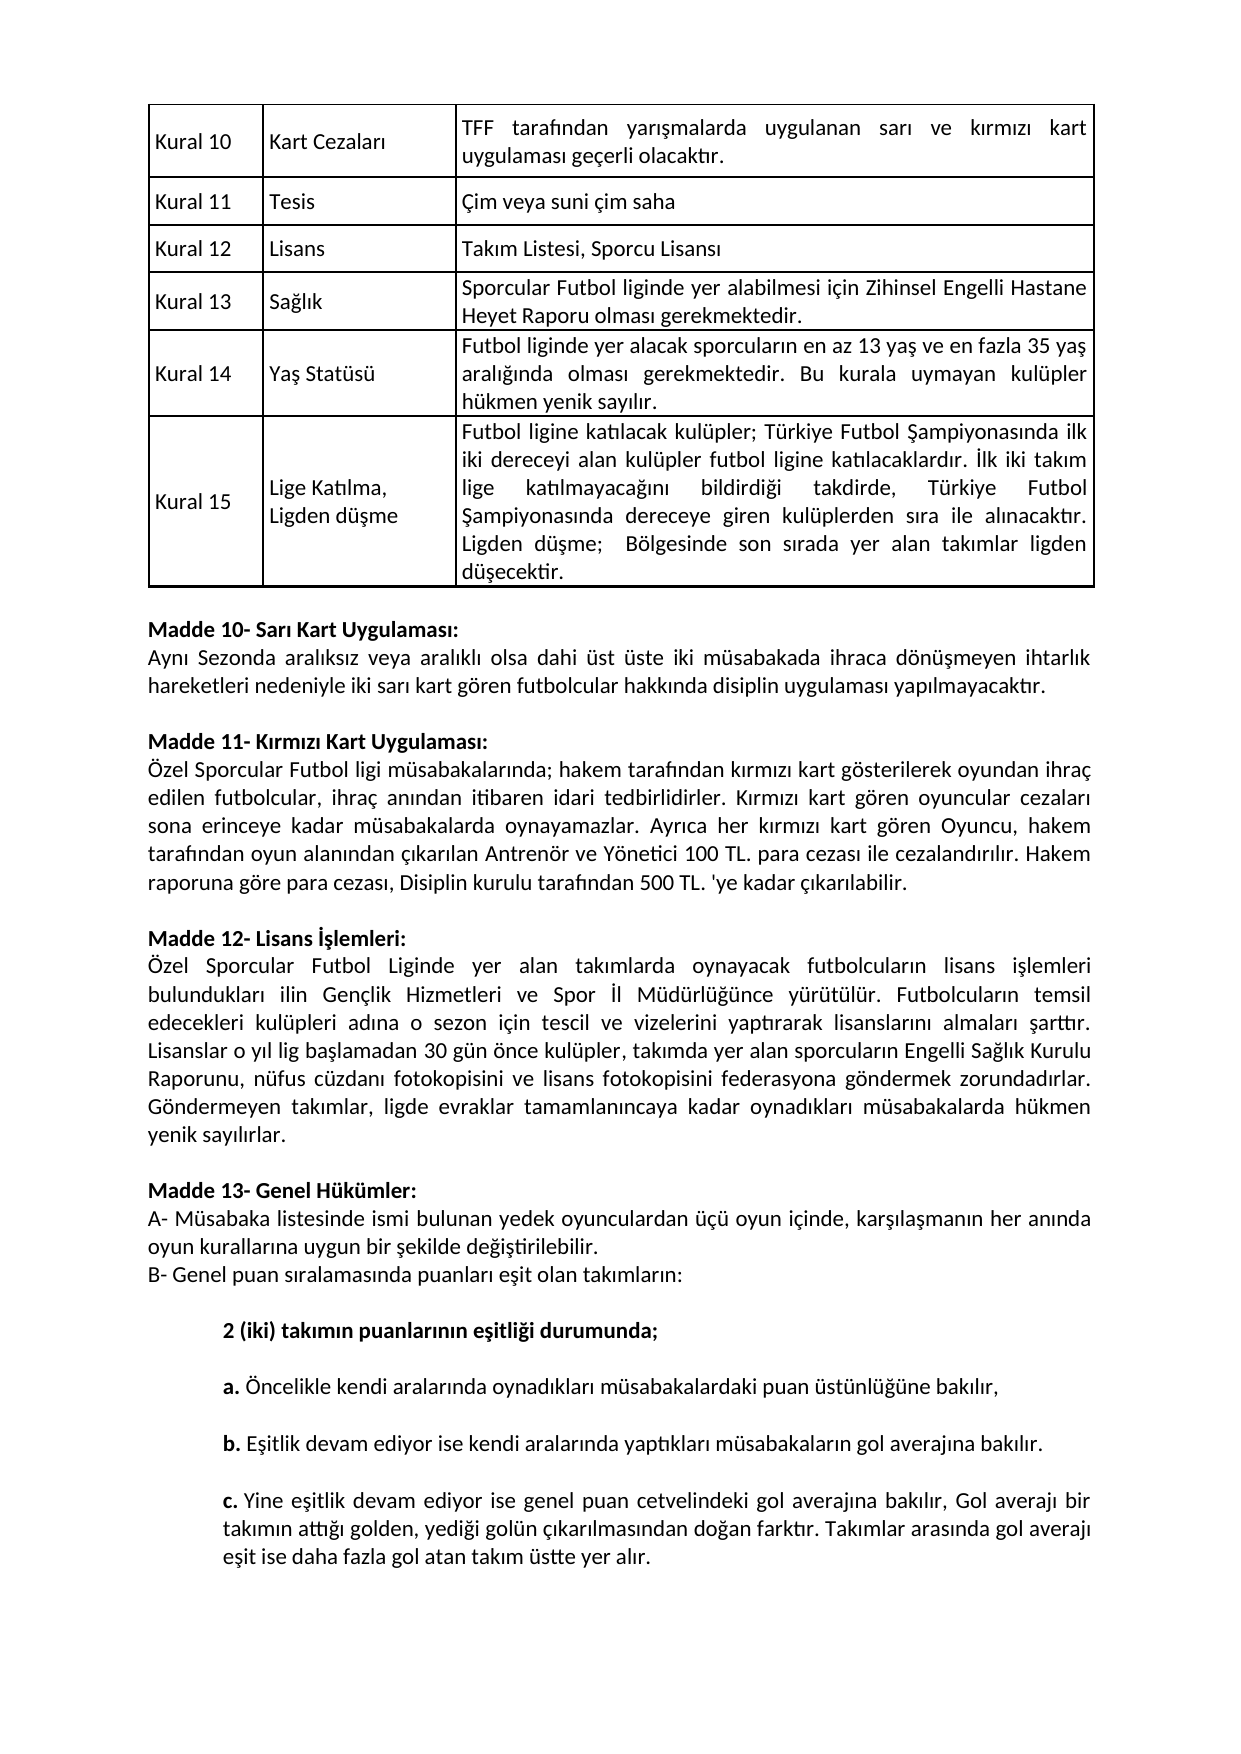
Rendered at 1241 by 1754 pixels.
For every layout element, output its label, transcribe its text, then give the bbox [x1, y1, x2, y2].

text Aynı Sezonda aralıksız veya aralıklı olsa dahi üst üste iki müsabakada ihraca dönüşmeyen ihtarlık hareketleri nedeniyle iki sarı kart gören futbolcular hakkında disiplin uygulaması yapılmayacaktır. [148, 643, 1093, 699]
table_cell TFF tarafından yarışmalarda uygulanan sarı ve kırmızı kart uygulaması geçerli olacaktır. [457, 105, 1093, 176]
table_cell Takım Listesi, Sporcu Lisansı [457, 226, 1093, 271]
table_cell Kural 11 [150, 178, 262, 223]
text A- Müsabaka listesinde ismi bulunan yedek oyunculardan üçü oyun içinde, karşılaşmanın her anında oyun kurallarına uygun bir şekilde değiştirilebilir. [148, 1204, 1093, 1260]
text Özel Sporcular Futbol ligi müsabakalarında; hakem tarafından kırmızı kart gösterilerek oyundan ihraç edilen futbolcular, ihraç anından itibaren idari tedbirlidirler. Kırmızı kart gören oyuncular cezaları sona erinceye kadar müsabakalarda oynayamazlar. Ayrıca her kırmızı kart gören Oyuncu, hakem tarafından oyun alanından çıkarılan Antrenör ve Yönetici 100 TL. para cezası ile cezalandırılır. Hakem raporuna göre para cezası, Disiplin kurulu tarafından 500 TL. 'ye kadar çıkarılabilir. [148, 756, 1093, 896]
list a. Öncelikle kendi aralarında oynadıkları müsabakalardaki puan üstünlüğüne bakılır, [223, 1372, 1093, 1400]
text Madde 10- Sarı Kart Uygulaması: [148, 615, 1093, 643]
table_cell Kart Cezaları [264, 105, 455, 176]
table_cell Futbol ligine katılacak kulüpler; Türkiye Futbol Şampiyonasında ilk iki dereceyi alan kulüpler futbol ligine katılacaklardır. İlk iki takım lige katılmayacağını bildirdiği takdirde, Türkiye Futbol Şampiyonasında dereceye giren kulüplerden sıra ile alınacaktır. Ligden düşme; Bölgesinde son sırada yer alan takımlar ligden düşecektir. [457, 417, 1093, 585]
table_cell Futbol liginde yer alacak sporcuların en az 13 yaş ve en fazla 35 yaş aralığında olması gerekmektedir. Bu kurala uymayan kulüpler hükmen yenik sayılır. [457, 331, 1093, 415]
list c. Yine eşitlik devam ediyor ise genel puan cetvelindeki gol averajına bakılır, Gol averajı bir takımın attığı golden, yediği golün çıkarılmasından doğan farktır. Takımlar arasında gol averajı eşit ise daha fazla gol atan takım üstte yer alır. [223, 1486, 1093, 1570]
table_cell Çim veya suni çim saha [457, 178, 1093, 223]
table_cell Yaş Statüsü [264, 331, 455, 415]
table_cell Lisans [264, 226, 455, 271]
list 2 (iki) takımın puanlarının eşitliği durumunda; [223, 1316, 1093, 1344]
table_cell Kural 14 [150, 331, 262, 415]
list b. Eşitlik devam ediyor ise kendi aralarında yaptıkları müsabakaların gol averajına bakılır. [223, 1429, 1093, 1457]
table_cell Kural 15 [150, 417, 262, 585]
table_cell Lige Katılma, Ligden düşme [264, 417, 455, 585]
text Madde 11- Kırmızı Kart Uygulaması: [148, 727, 1093, 756]
text Özel Sporcular Futbol Liginde yer alan takımlarda oynayacak futbolcuların lisans işlemleri bulundukları ilin Gençlik Hizmetleri ve Spor İl Müdürlüğünce yürütülür. Futbolcuların temsil edecekleri kulüpleri adına o sezon için tescil ve vizelerini yaptırarak lisanslarını almaları şarttır. Lisanslar o yıl lig başlamadan 30 gün önce kulüpler, takımda yer alan sporcuların Engelli Sağlık Kurulu Raporunu, nüfus cüzdanı fotokopisini ve lisans fotokopisini federasyona göndermek zorundadırlar. Göndermeyen takımlar, ligde evraklar tamamlanıncaya kadar oynadıkları müsabakalarda hükmen yenik sayılırlar. [148, 952, 1093, 1148]
text Madde 13- Genel Hükümler: [148, 1176, 1093, 1204]
table_cell Kural 12 [150, 226, 262, 271]
table_cell Tesis [264, 178, 455, 223]
table_cell Sporcular Futbol liginde yer alabilmesi için Zihinsel Engelli Hastane Heyet Raporu olması gerekmektedir. [457, 273, 1093, 329]
table_cell Kural 10 [150, 105, 262, 176]
table_cell Sağlık [264, 273, 455, 329]
text Madde 12- Lisans İşlemleri: [148, 924, 1093, 952]
table_cell Kural 13 [150, 273, 262, 329]
text B- Genel puan sıralamasında puanları eşit olan takımların: [148, 1260, 1093, 1288]
